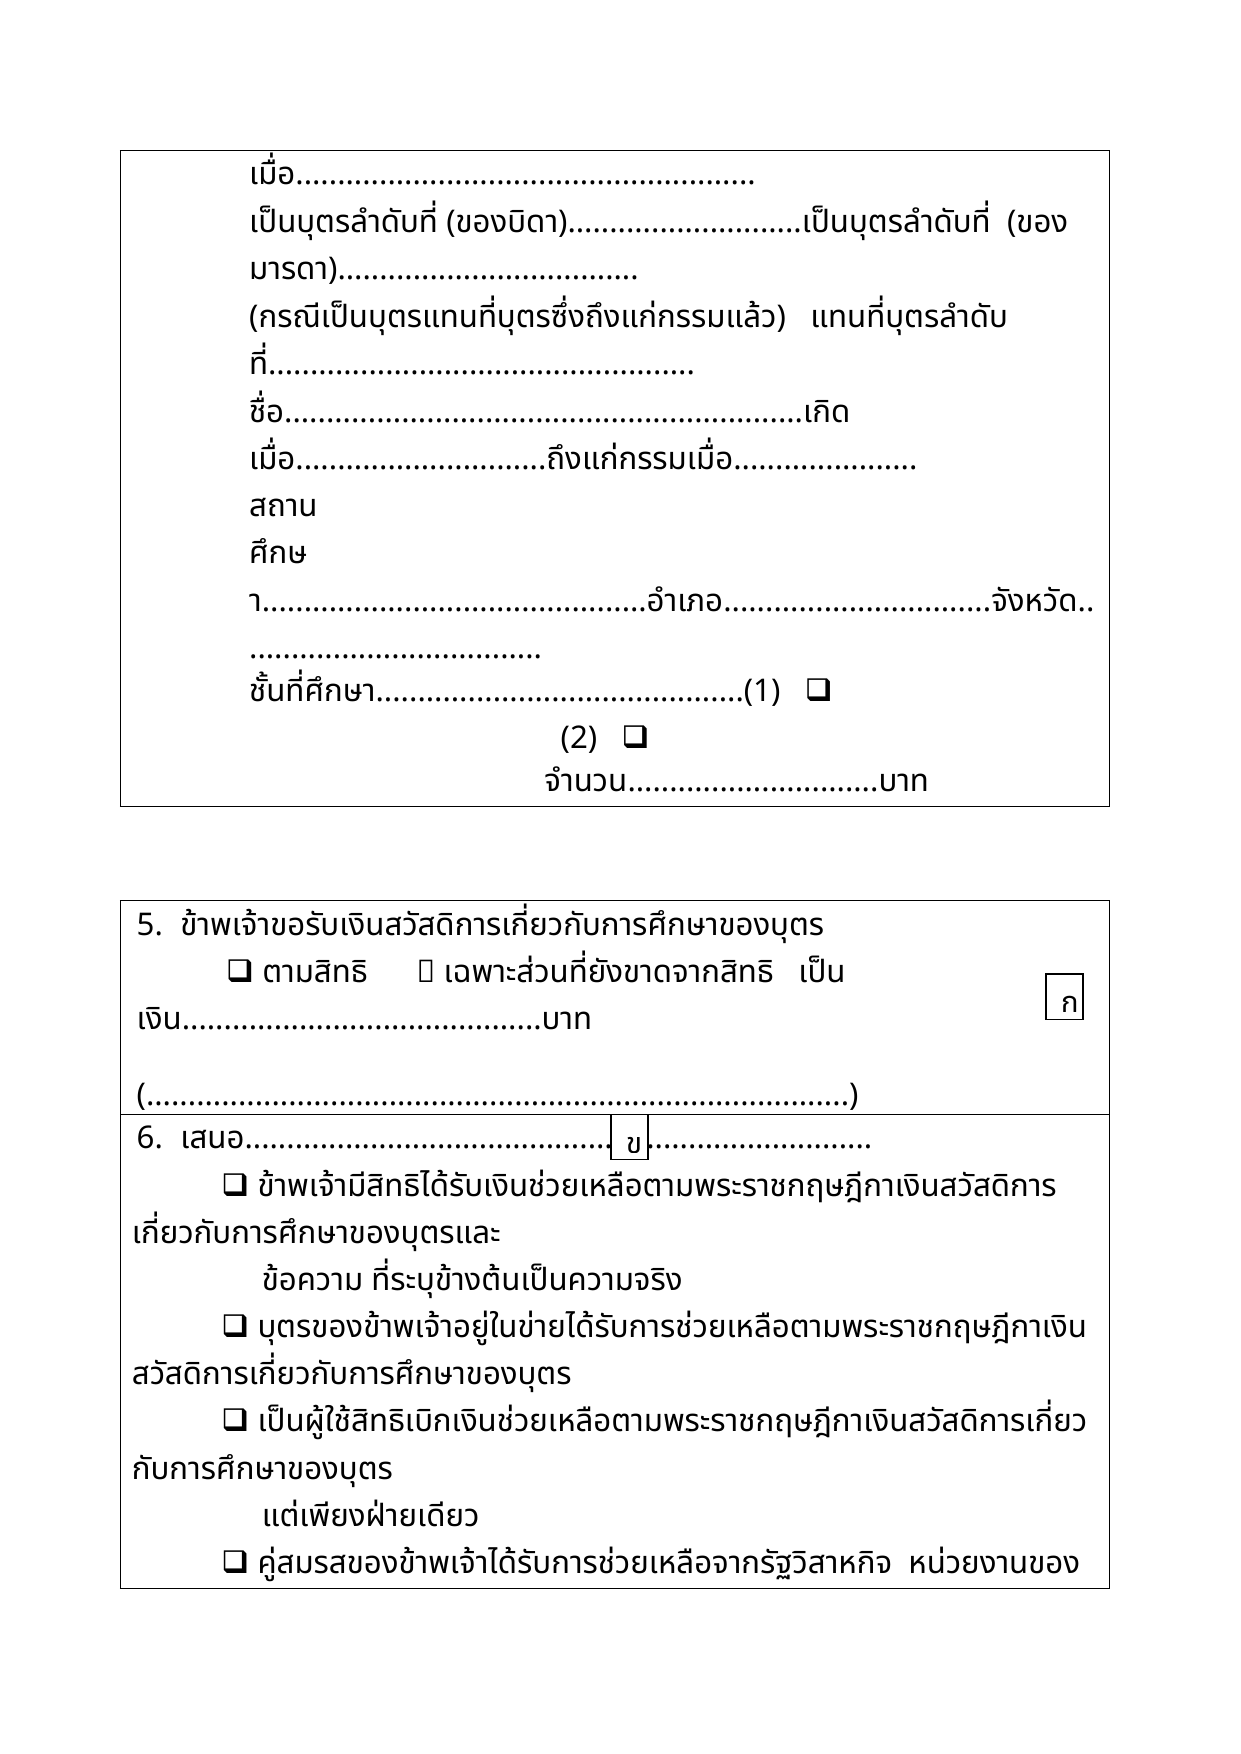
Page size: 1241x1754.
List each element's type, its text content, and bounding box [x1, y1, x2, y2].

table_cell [121, 151, 1109, 806]
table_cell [121, 1115, 1109, 1587]
table_header ข้าพเจ้าขอรับเงินสวัสดิการเกี่ยวกับการศึกษาของบุตร ตามสิทธิ เฉพาะส่วนที่ยังขาดจากสิทธิ เป็นเงิน...........................................บาท (....................................................................................) [121, 901, 1109, 1114]
